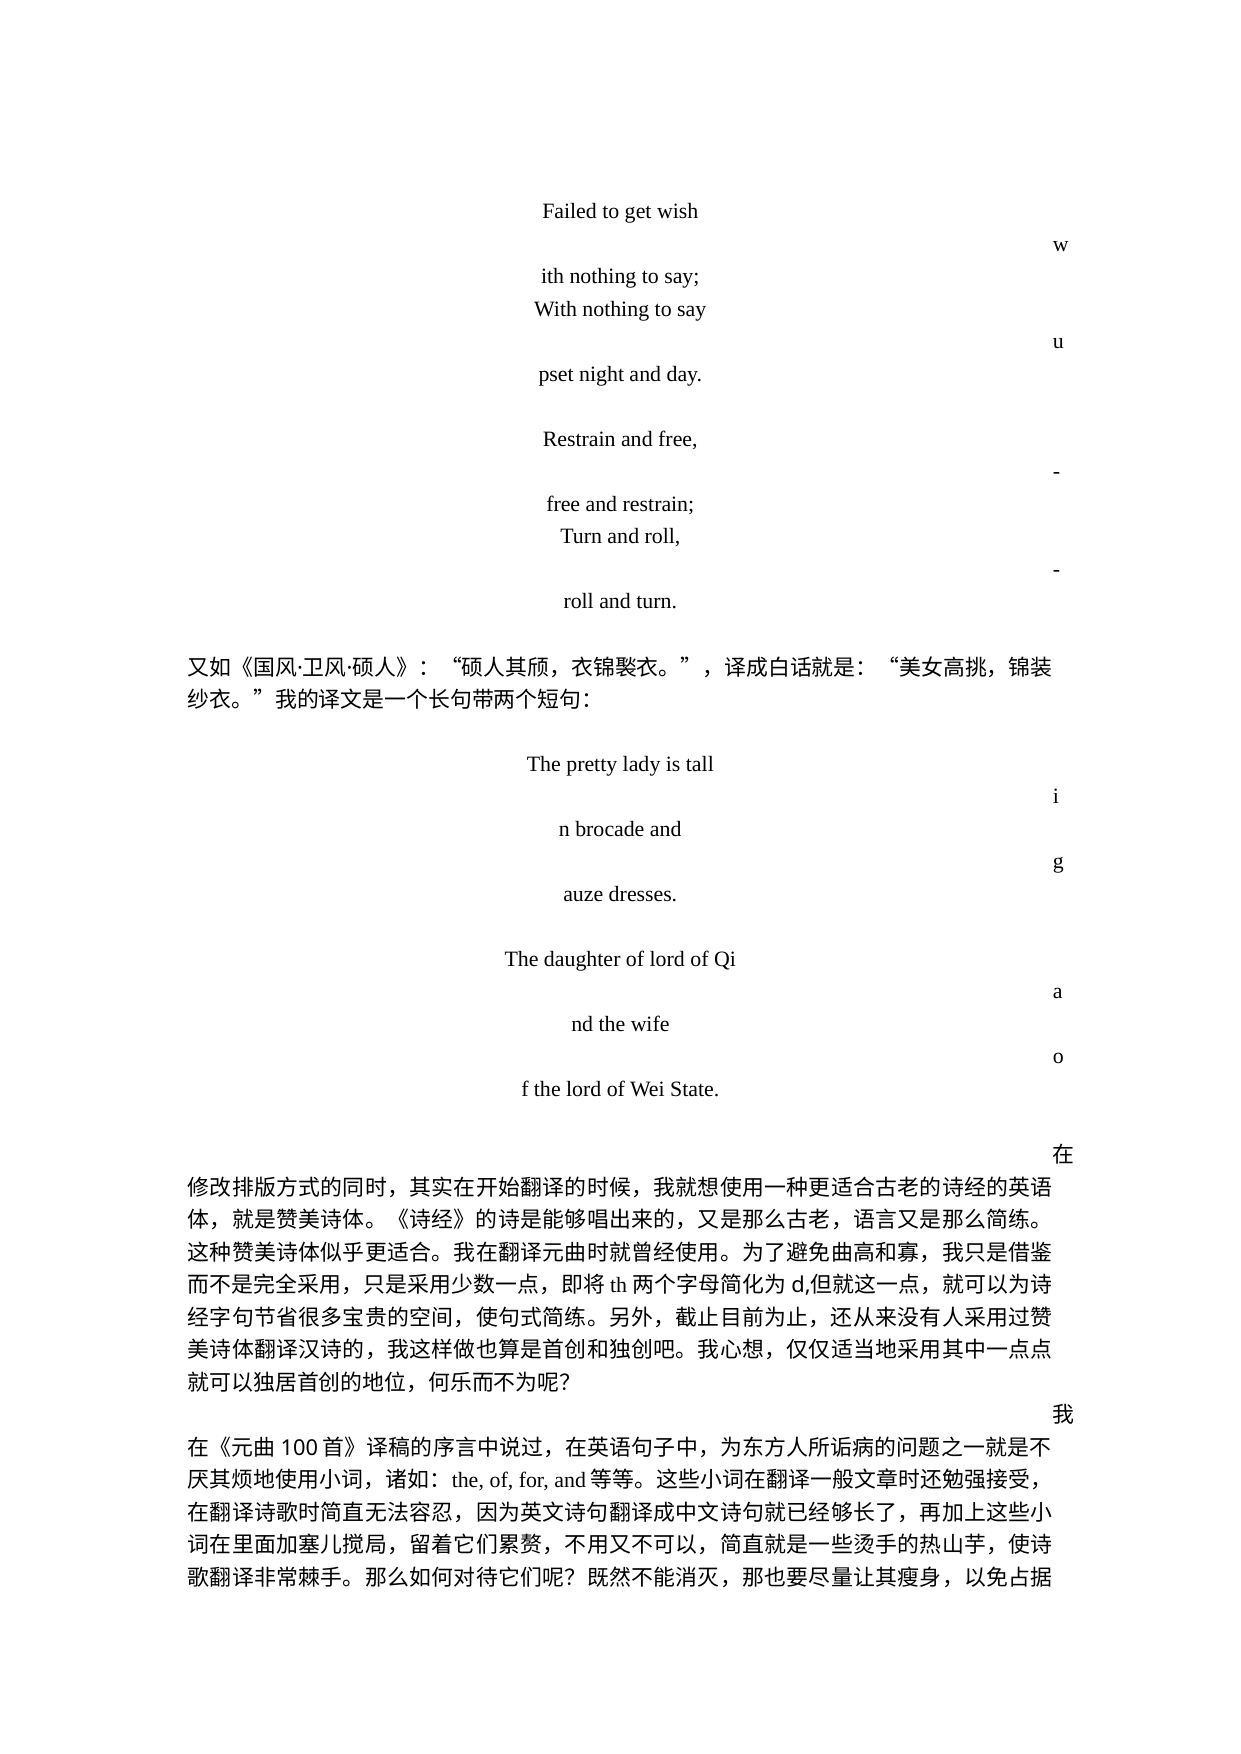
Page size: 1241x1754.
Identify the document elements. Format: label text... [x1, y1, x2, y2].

text The daughter of lord of Qi [187, 942, 1053, 974]
text Failed to get wish [187, 194, 1053, 227]
text in brocade and [187, 779, 1053, 844]
text upset night and day. [187, 324, 1053, 389]
text of the lord of . [187, 1039, 1053, 1104]
text and the wife [187, 974, 1053, 1039]
text Turn and roll, [187, 519, 1053, 552]
text -roll and turn. [187, 552, 1053, 617]
text 在修改排版方式的同时，其实在开始翻译的时候，我就想使用一种更适合古老的诗经的英语体，就是赞美诗体。《诗经》的诗是能够唱出来的，又是那么古老，语言又是那么简练。这种赞美诗体似乎更适合。我在翻译元曲时就曾经使用。为了避免曲高和寡，我只是借鉴，而不是完全采用，只是采用少数一点，即将th 两个字母简化为d,但就这一点，就可以为诗经字句节省很多宝贵的空间，使句式简练。另外，截止目前为止，还从来没有人采用过赞美诗体翻译汉诗的，我这样做也算是首创和独创吧。我心想，仅仅适当地采用其中一点点，就可以独居首创的地位，何乐而不为呢？ [187, 1137, 1053, 1397]
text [187, 1397, 1053, 1592]
text With nothing to say [187, 292, 1053, 324]
text The pretty lady is tall [187, 747, 1053, 779]
text with nothing to say; [187, 227, 1053, 292]
text 又如《国风·卫风·硕人》：“硕人其颀，衣锦褧衣。”，译成白话就是：“美女高挑，锦装纱衣。”我的译文是一个长句带两个短句： [187, 649, 1053, 714]
text gauze dresses. [187, 844, 1053, 909]
text Restrain and free, [187, 422, 1053, 454]
text -free and restrain; [187, 454, 1053, 519]
